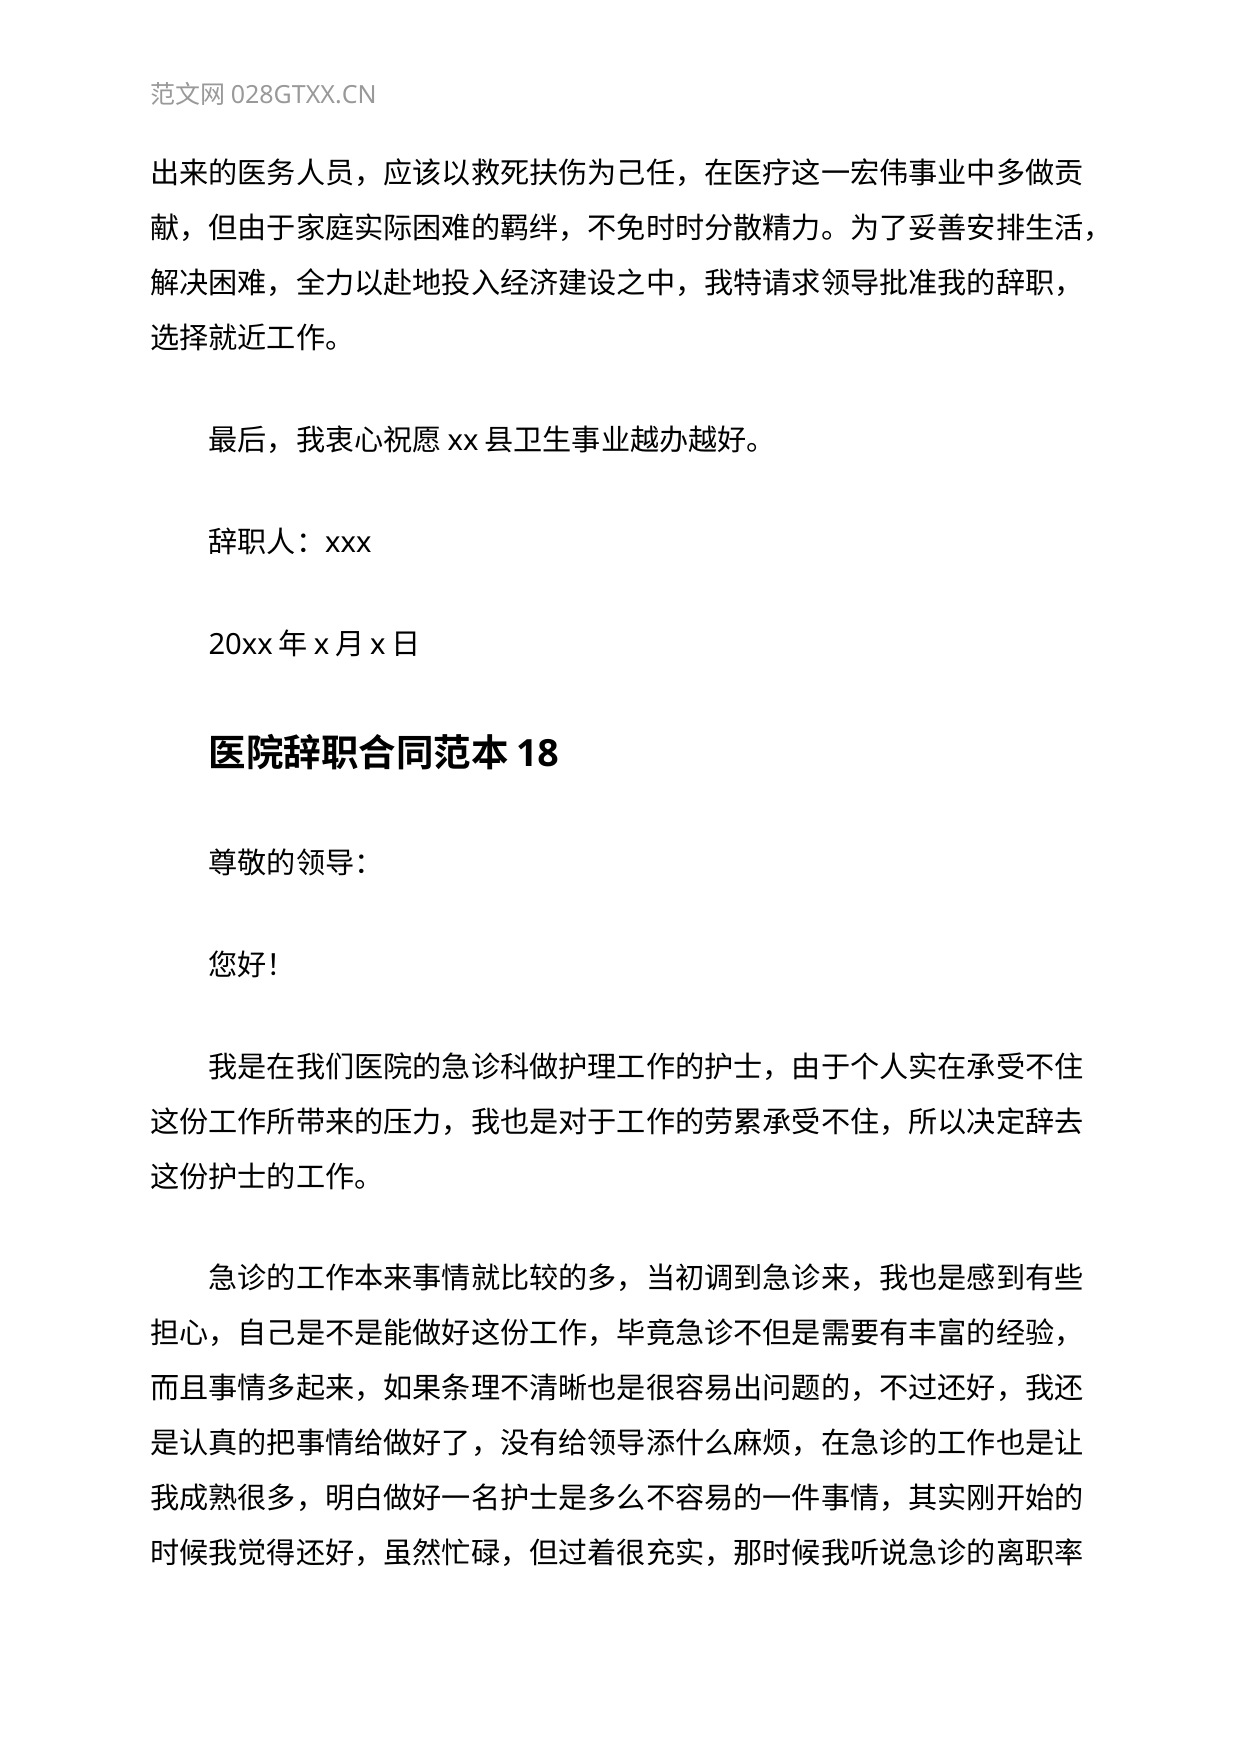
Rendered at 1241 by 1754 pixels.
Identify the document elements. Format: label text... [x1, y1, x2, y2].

text 20xx年x月x日 [150, 620, 1090, 663]
text 我是在我们医院的急诊科做护理工作的护士，由于个人实在承受不住这份工作所带来的压力，我也是对于工作的劳累承受不住，所以决定辞去这份护士的工作。 [150, 1043, 1090, 1196]
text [150, 1255, 1090, 1572]
text 您好！ [150, 942, 1090, 984]
text 辞职人：xxx [150, 518, 1090, 561]
text 尊敬的领导： [150, 840, 1090, 882]
text 医院辞职合同范本18 [150, 722, 1090, 777]
text 最后，我衷心祝愿xx县卫生事业越办越好。 [150, 416, 1090, 459]
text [150, 150, 1090, 357]
